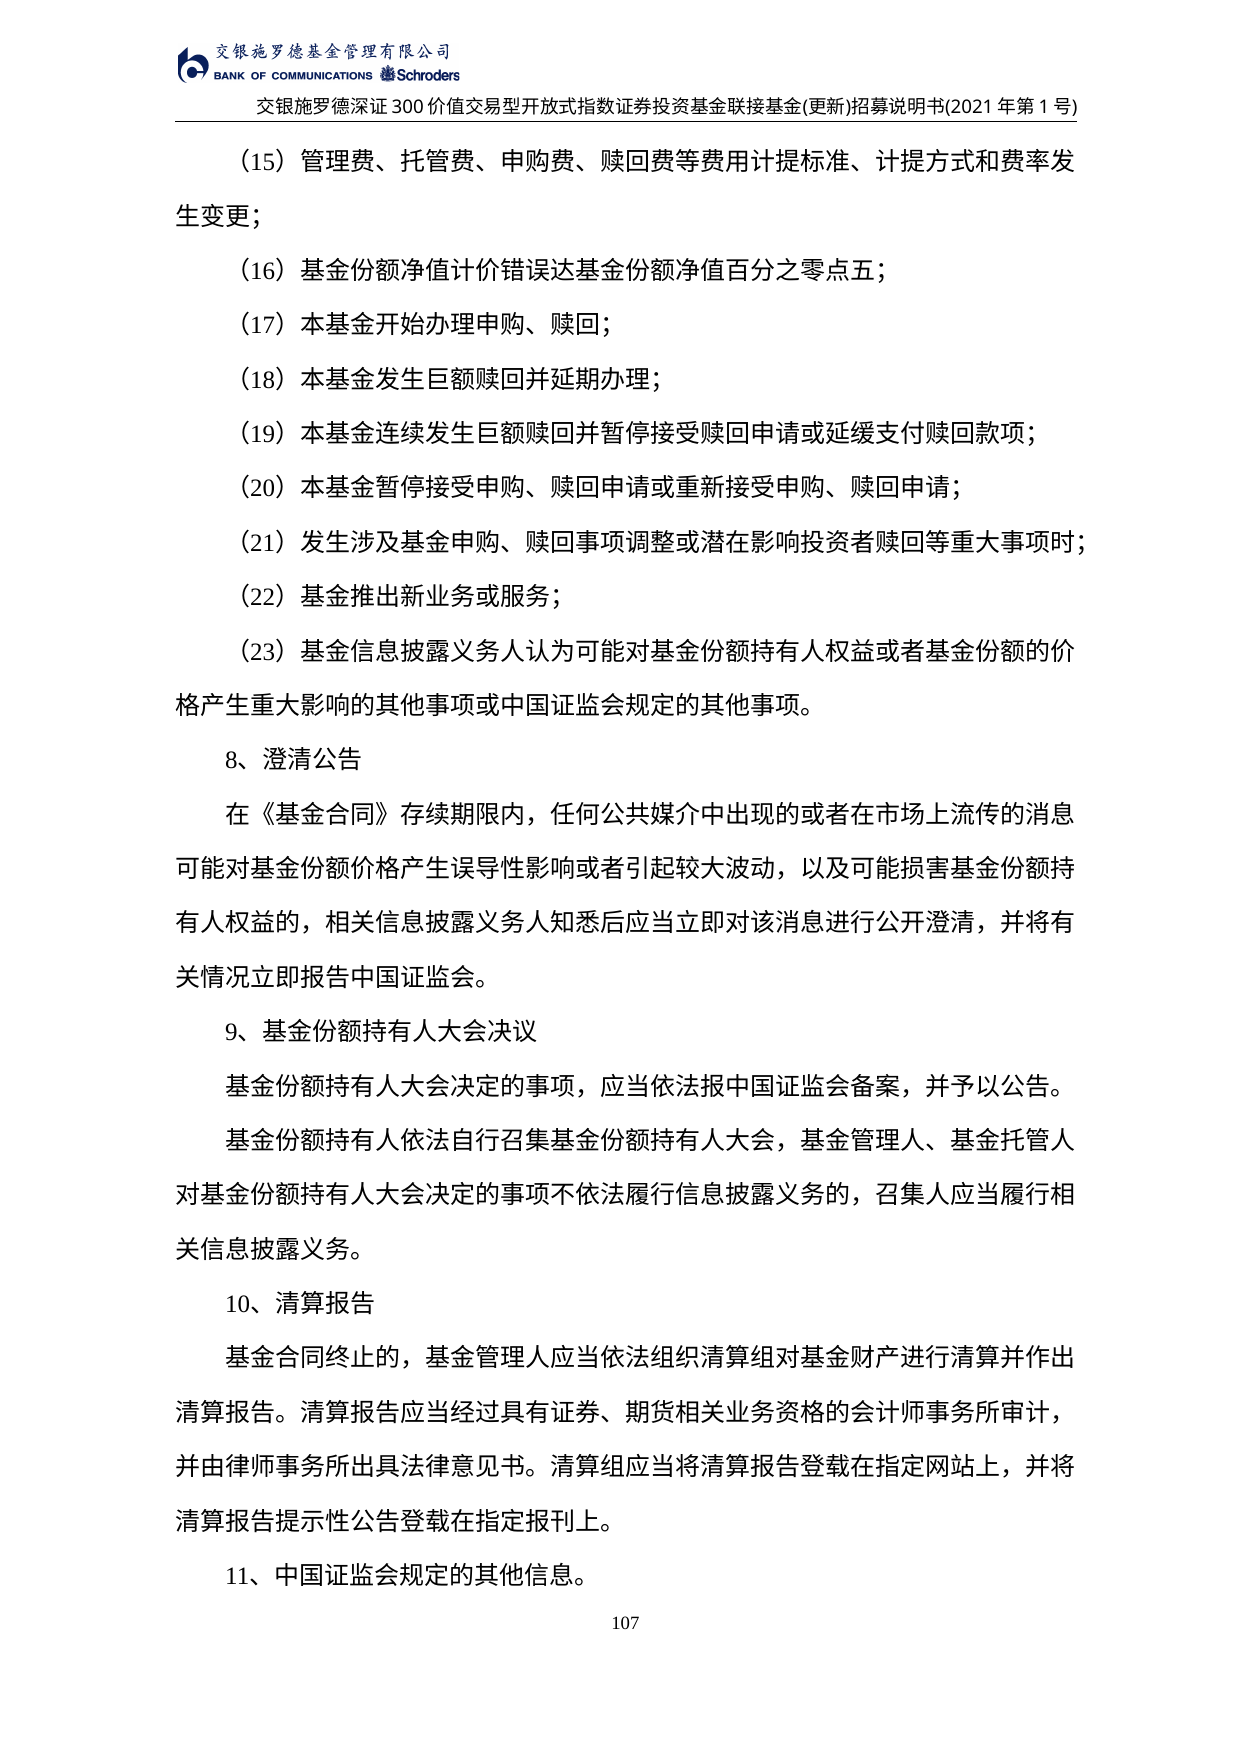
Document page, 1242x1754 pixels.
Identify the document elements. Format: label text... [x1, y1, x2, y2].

text （17）本基金开始办理申购、赎回； [175, 305, 1077, 341]
text （18）本基金发生巨额赎回并延期办理； [175, 359, 1077, 395]
text 基金份额持有人依法自行召集基金份额持有人大会，基金管理人、基金托管人对基金份额持有人大会决定的事项不依法履行信息披露义务的，召集人应当履行相关信息披露义务。 [175, 1120, 1077, 1265]
text 8、澄清公告 [175, 740, 1077, 776]
text 11、中国证监会规定的其他信息。 [175, 1555, 1077, 1592]
text （20）本基金暂停接受申购、赎回申请或重新接受申购、赎回申请； [175, 468, 1077, 504]
text （15）管理费、托管费、申购费、赎回费等费用计提标准、计提方式和费率发生变更； [175, 142, 1077, 232]
text 在《基金合同》存续期限内，任何公共媒介中出现的或者在市场上流传的消息可能对基金份额价格产生误导性影响或者引起较大波动，以及可能损害基金份额持有人权益的，相关信息披露义务人知悉后应当立即对该消息进行公开澄清，并将有关情况立即报告中国证监会。 [175, 794, 1077, 993]
text （16）基金份额净值计价错误达基金份额净值百分之零点五； [175, 250, 1077, 287]
text 基金份额持有人大会决定的事项，应当依法报中国证监会备案，并予以公告。 [175, 1066, 1077, 1102]
text （21）发生涉及基金申购、赎回事项调整或潜在影响投资者赎回等重大事项时； [175, 522, 1077, 558]
text 10、清算报告 [175, 1283, 1077, 1320]
text （23）基金信息披露义务人认为可能对基金份额持有人权益或者基金份额的价格产生重大影响的其他事项或中国证监会规定的其他事项。 [175, 631, 1077, 722]
text 9、基金份额持有人大会决议 [175, 1012, 1077, 1048]
text （19）本基金连续发生巨额赎回并暂停接受赎回申请或延缓支付赎回款项； [175, 413, 1077, 450]
text （22）基金推出新业务或服务； [175, 577, 1077, 613]
picture [178, 43, 460, 83]
text 基金合同终止的，基金管理人应当依法组织清算组对基金财产进行清算并作出清算报告。清算报告应当经过具有证券、期货相关业务资格的会计师事务所审计，并由律师事务所出具法律意见书。清算组应当将清算报告登载在指定网站上，并将清算报告提示性公告登载在指定报刊上。 [175, 1338, 1077, 1537]
